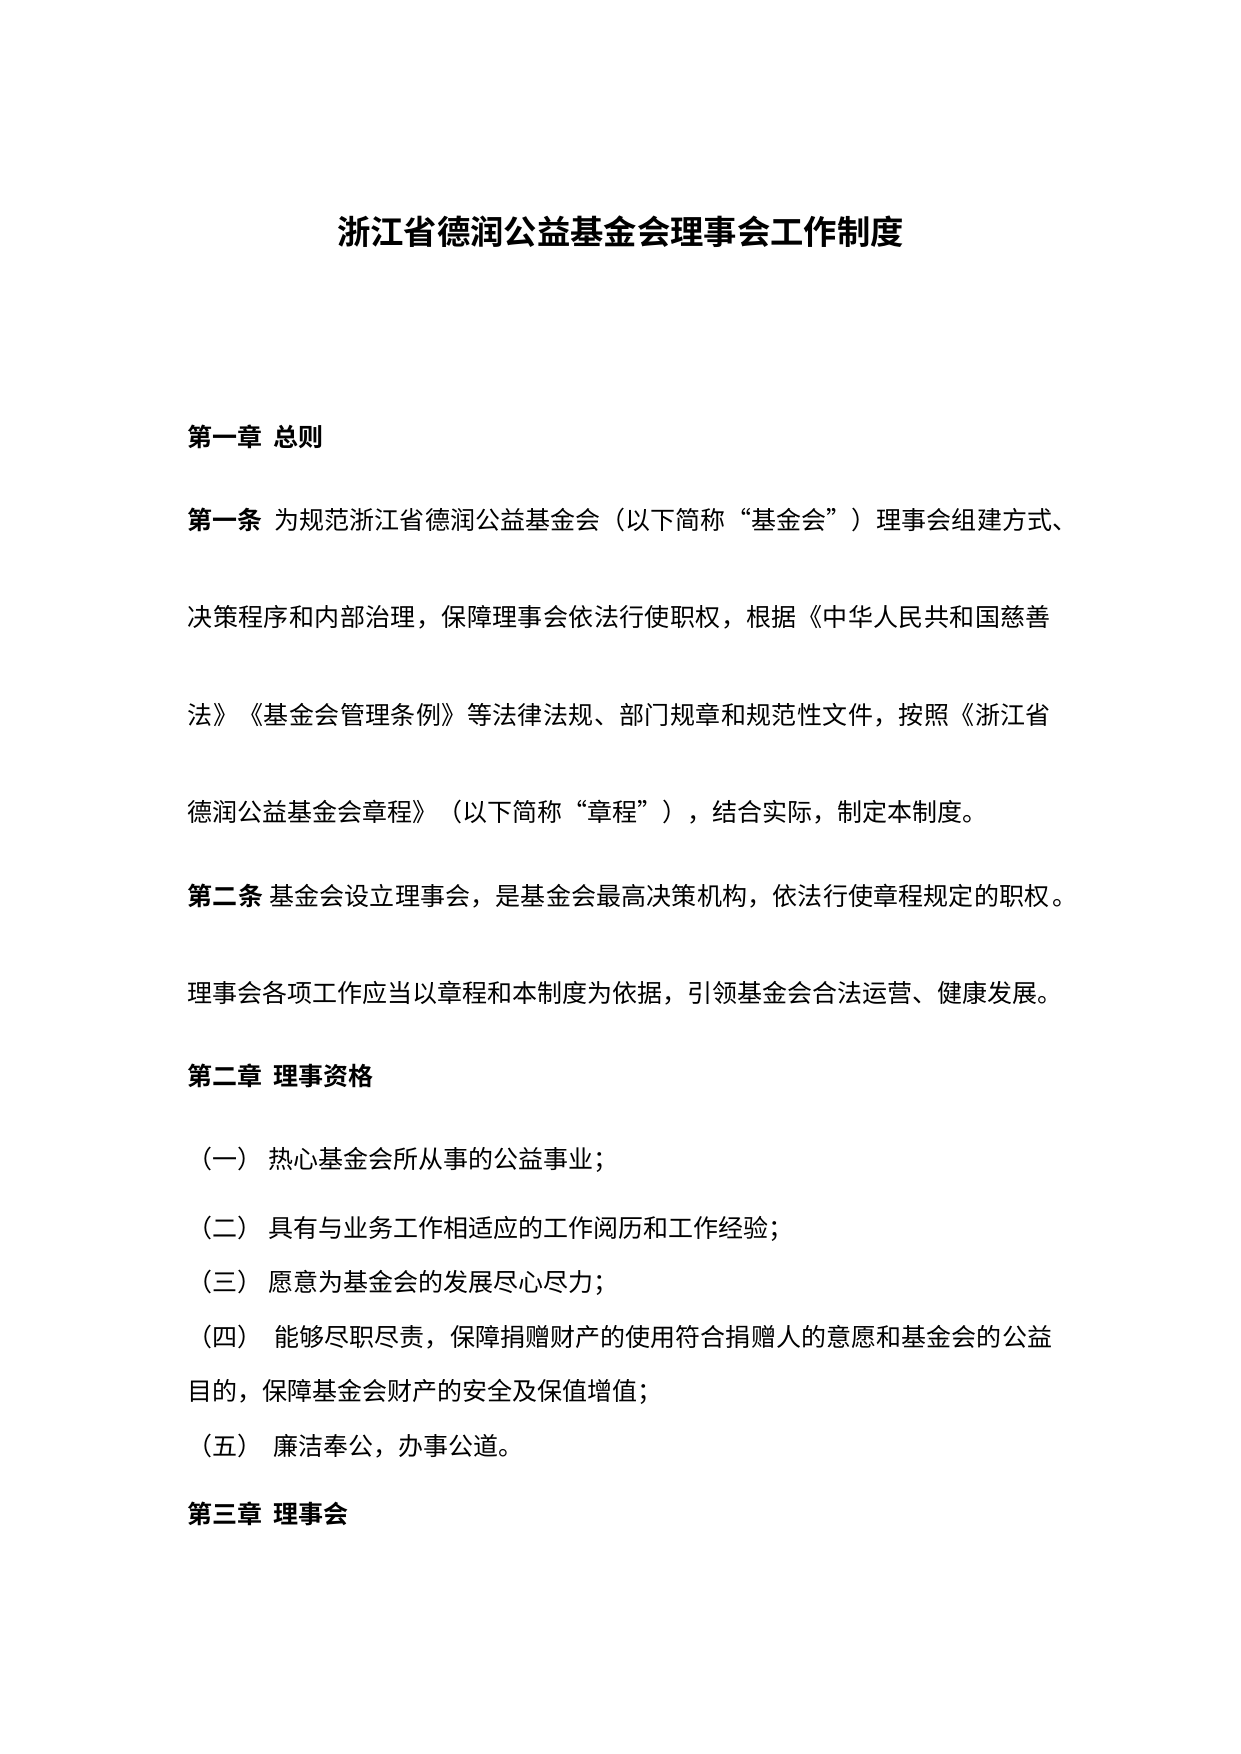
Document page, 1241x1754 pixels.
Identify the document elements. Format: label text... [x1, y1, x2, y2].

text 第一条 为规范浙江省德润公益基金会（以下简称“基金会”）理事会组建方式、决策程序和内部治理，保障理事会依法行使职权，根据《中华人民共和国慈善法》《基金会管理条例》等法律法规、部门规章和规范性文件，按照《浙江省德润公益基金会章程》（以下简称“章程”），结合实际，制定本制度。 [187, 486, 1053, 843]
text 第一章 总则 [187, 403, 1053, 468]
text （二） 具有与业务工作相适应的工作阅历和工作经验； [187, 1208, 1053, 1245]
subtitle 浙江省德润公益基金会理事会工作制度 [187, 197, 1053, 262]
text （五） 廉洁奉公，办事公道。 [187, 1426, 1053, 1462]
text 第二章 理事资格 [187, 1042, 1053, 1107]
text 第二条 基金会设立理事会，是基金会最高决策机构，依法行使章程规定的职权。理事会各项工作应当以章程和本制度为依据，引领基金会合法运营、健康发展。 [187, 862, 1053, 1024]
text 第三章 理事会 [187, 1480, 1053, 1545]
text （三） 愿意为基金会的发展尽心尽力； [187, 1263, 1053, 1299]
text （四） 能够尽职尽责，保障捐赠财产的使用符合捐赠人的意愿和基金会的公益目的，保障基金会财产的安全及保值增值； [187, 1317, 1053, 1408]
text （一） 热心基金会所从事的公益事业； [187, 1125, 1053, 1190]
